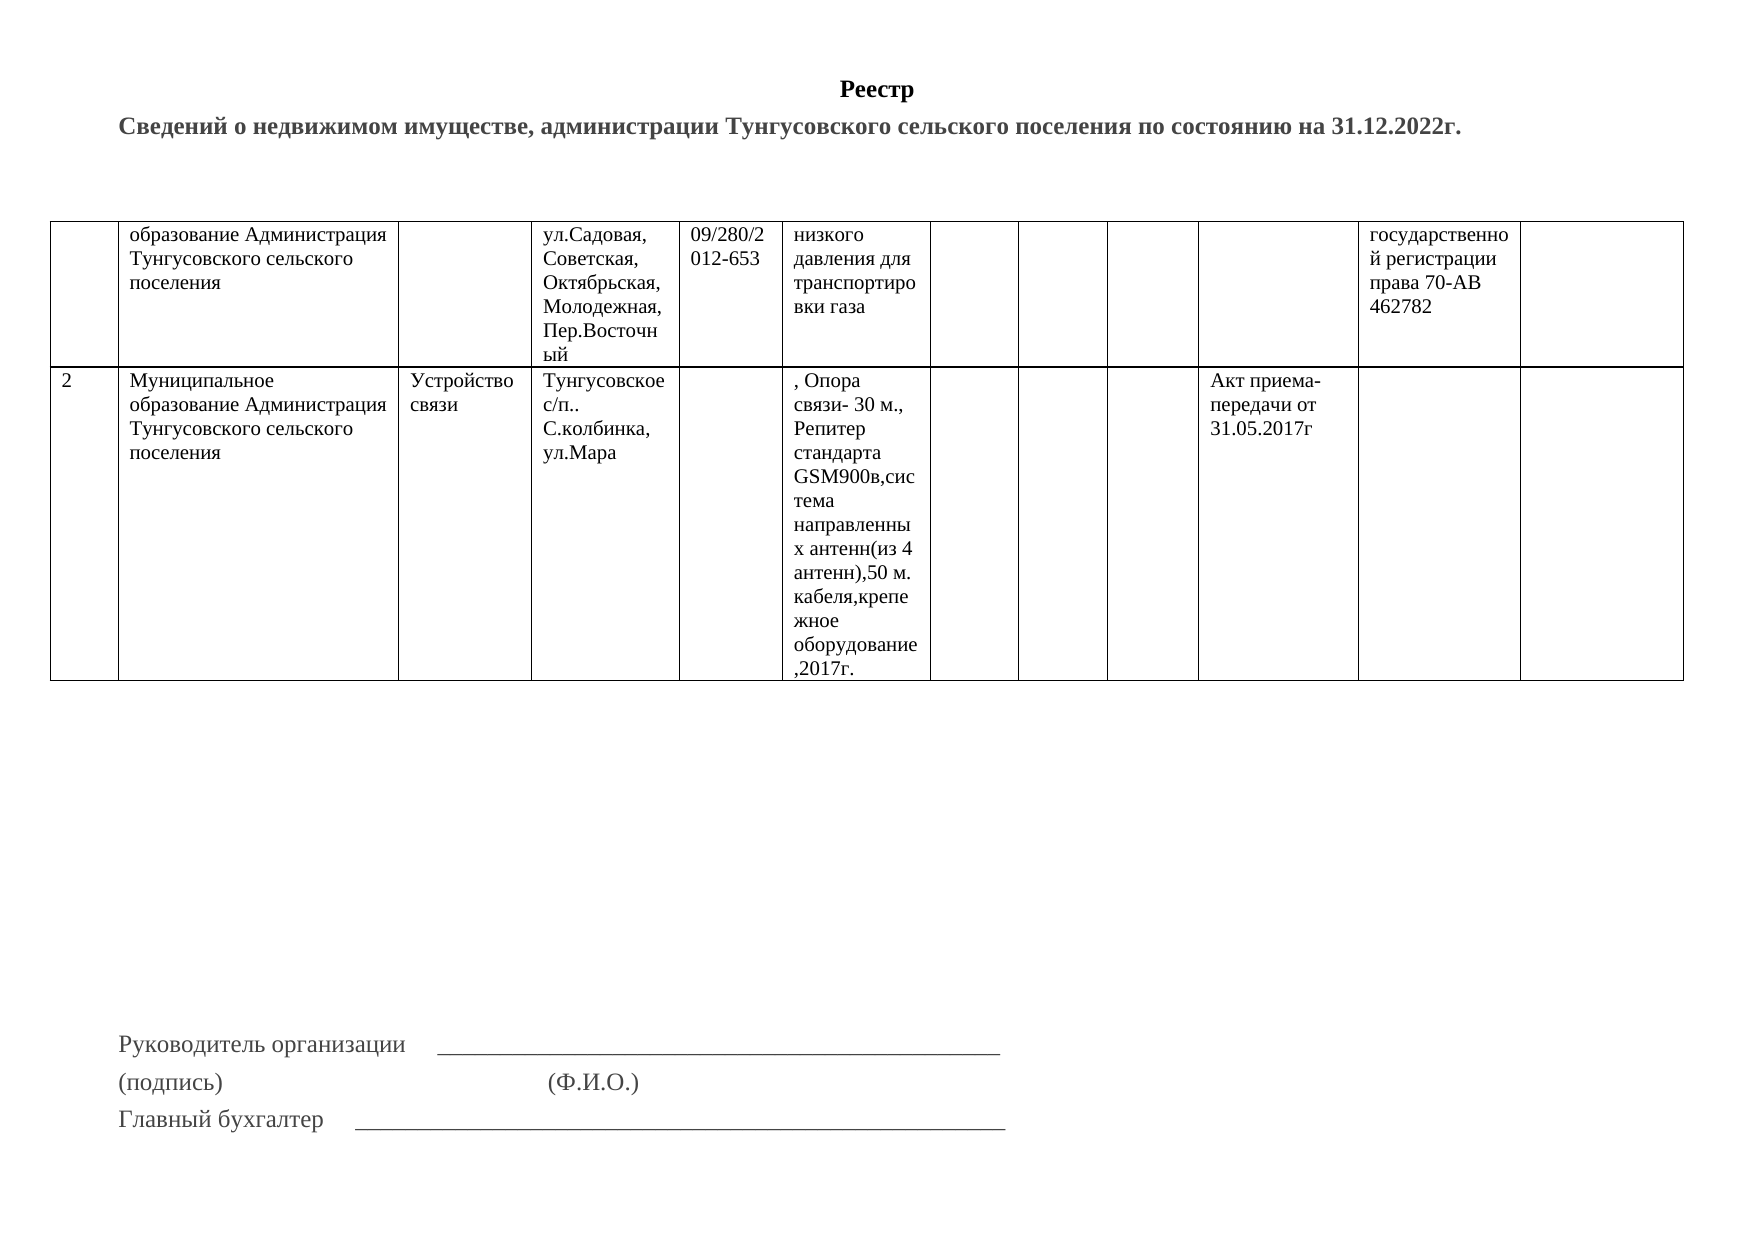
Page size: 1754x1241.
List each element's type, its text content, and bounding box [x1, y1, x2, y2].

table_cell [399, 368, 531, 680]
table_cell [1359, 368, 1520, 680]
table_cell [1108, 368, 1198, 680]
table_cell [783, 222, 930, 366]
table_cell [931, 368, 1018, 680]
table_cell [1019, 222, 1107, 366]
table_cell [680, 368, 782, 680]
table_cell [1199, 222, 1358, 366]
text (подпись) (Ф.И.О.) [118, 1058, 1636, 1095]
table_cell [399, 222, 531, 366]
text Главный бухгалтер ____________________________________________________ [118, 1095, 1636, 1133]
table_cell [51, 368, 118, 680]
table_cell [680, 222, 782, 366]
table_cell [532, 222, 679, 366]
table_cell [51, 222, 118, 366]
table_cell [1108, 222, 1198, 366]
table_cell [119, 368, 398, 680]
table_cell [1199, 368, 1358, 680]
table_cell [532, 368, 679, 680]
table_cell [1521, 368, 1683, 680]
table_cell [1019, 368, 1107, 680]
text Руководитель организации _____________________________________________ [118, 1020, 1636, 1058]
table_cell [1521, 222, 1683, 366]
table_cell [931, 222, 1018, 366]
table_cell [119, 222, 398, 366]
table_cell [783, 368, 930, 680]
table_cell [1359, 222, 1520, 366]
